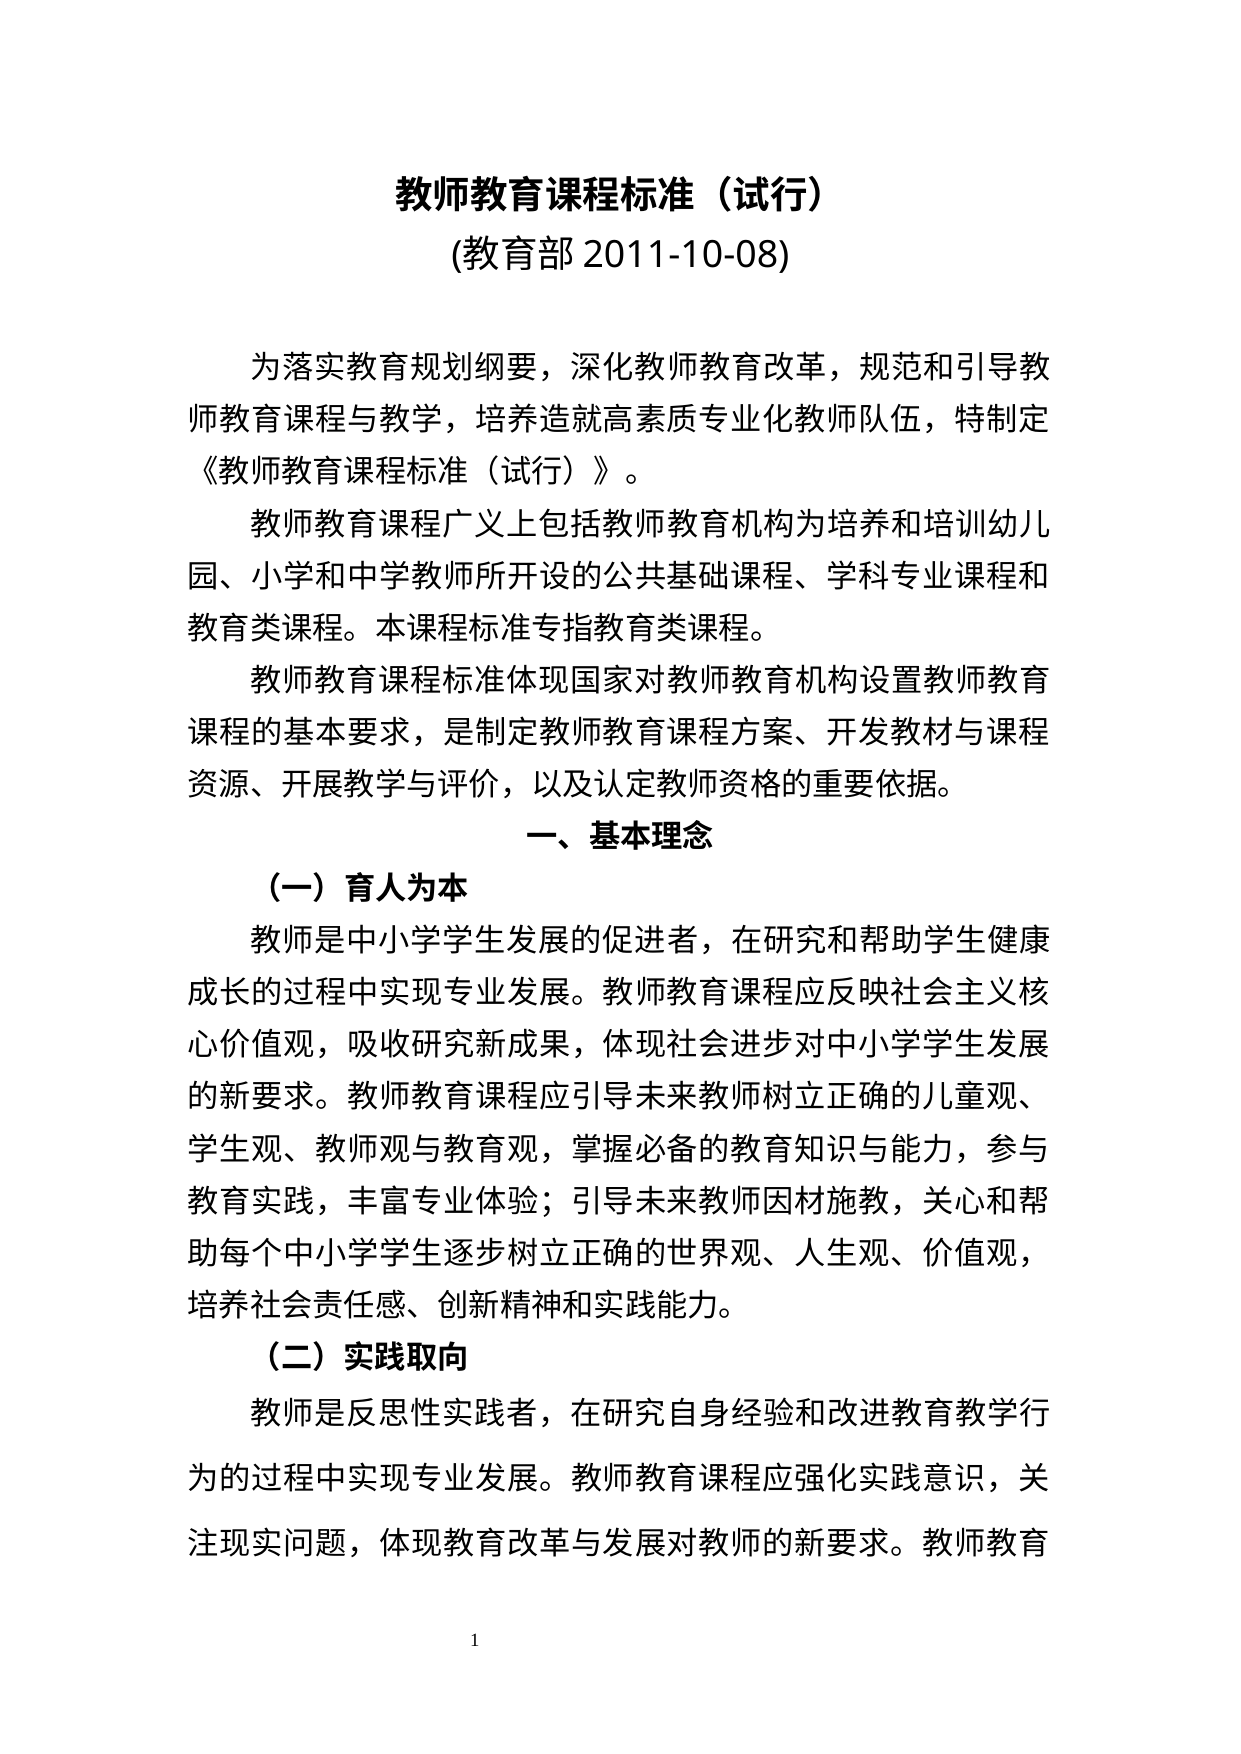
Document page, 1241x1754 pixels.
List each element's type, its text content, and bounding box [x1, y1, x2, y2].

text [187, 1379, 1053, 1574]
text 一、基本理念 [187, 806, 1053, 858]
text （二）实践取向 [187, 1327, 1053, 1379]
text （一）育人为本 [187, 858, 1053, 910]
text 教师教育课程标准体现国家对教师教育机构设置教师教育课程的基本要求，是制定教师教育课程方案、开发教材与课程资源、开展教学与评价，以及认定教师资格的重要依据。 [187, 649, 1053, 806]
text (教育部2011-10-08) [187, 220, 1053, 279]
text 教师教育课程广义上包括教师教育机构为培养和培训幼儿园、小学和中学教师所开设的公共基础课程、学科专业课程和教育类课程。本课程标准专指教育类课程。 [187, 493, 1053, 649]
text 教师教育课程标准（试行） [187, 162, 1053, 220]
text 教师是中小学学生发展的促进者，在研究和帮助学生健康成长的过程中实现专业发展。教师教育课程应反映社会主义核心价值观，吸收研究新成果，体现社会进步对中小学学生发展的新要求。教师教育课程应引导未来教师树立正确的儿童观、学生观、教师观与教育观，掌握必备的教育知识与能力，参与教育实践，丰富专业体验；引导未来教师因材施教，关心和帮助每个中小学学生逐步树立正确的世界观、人生观、价值观，培养社会责任感、创新精神和实践能力。 [187, 910, 1053, 1327]
text 为落实教育规划纲要，深化教师教育改革，规范和引导教师教育课程与教学，培养造就高素质专业化教师队伍，特制定《教师教育课程标准（试行）》。 [187, 337, 1053, 493]
